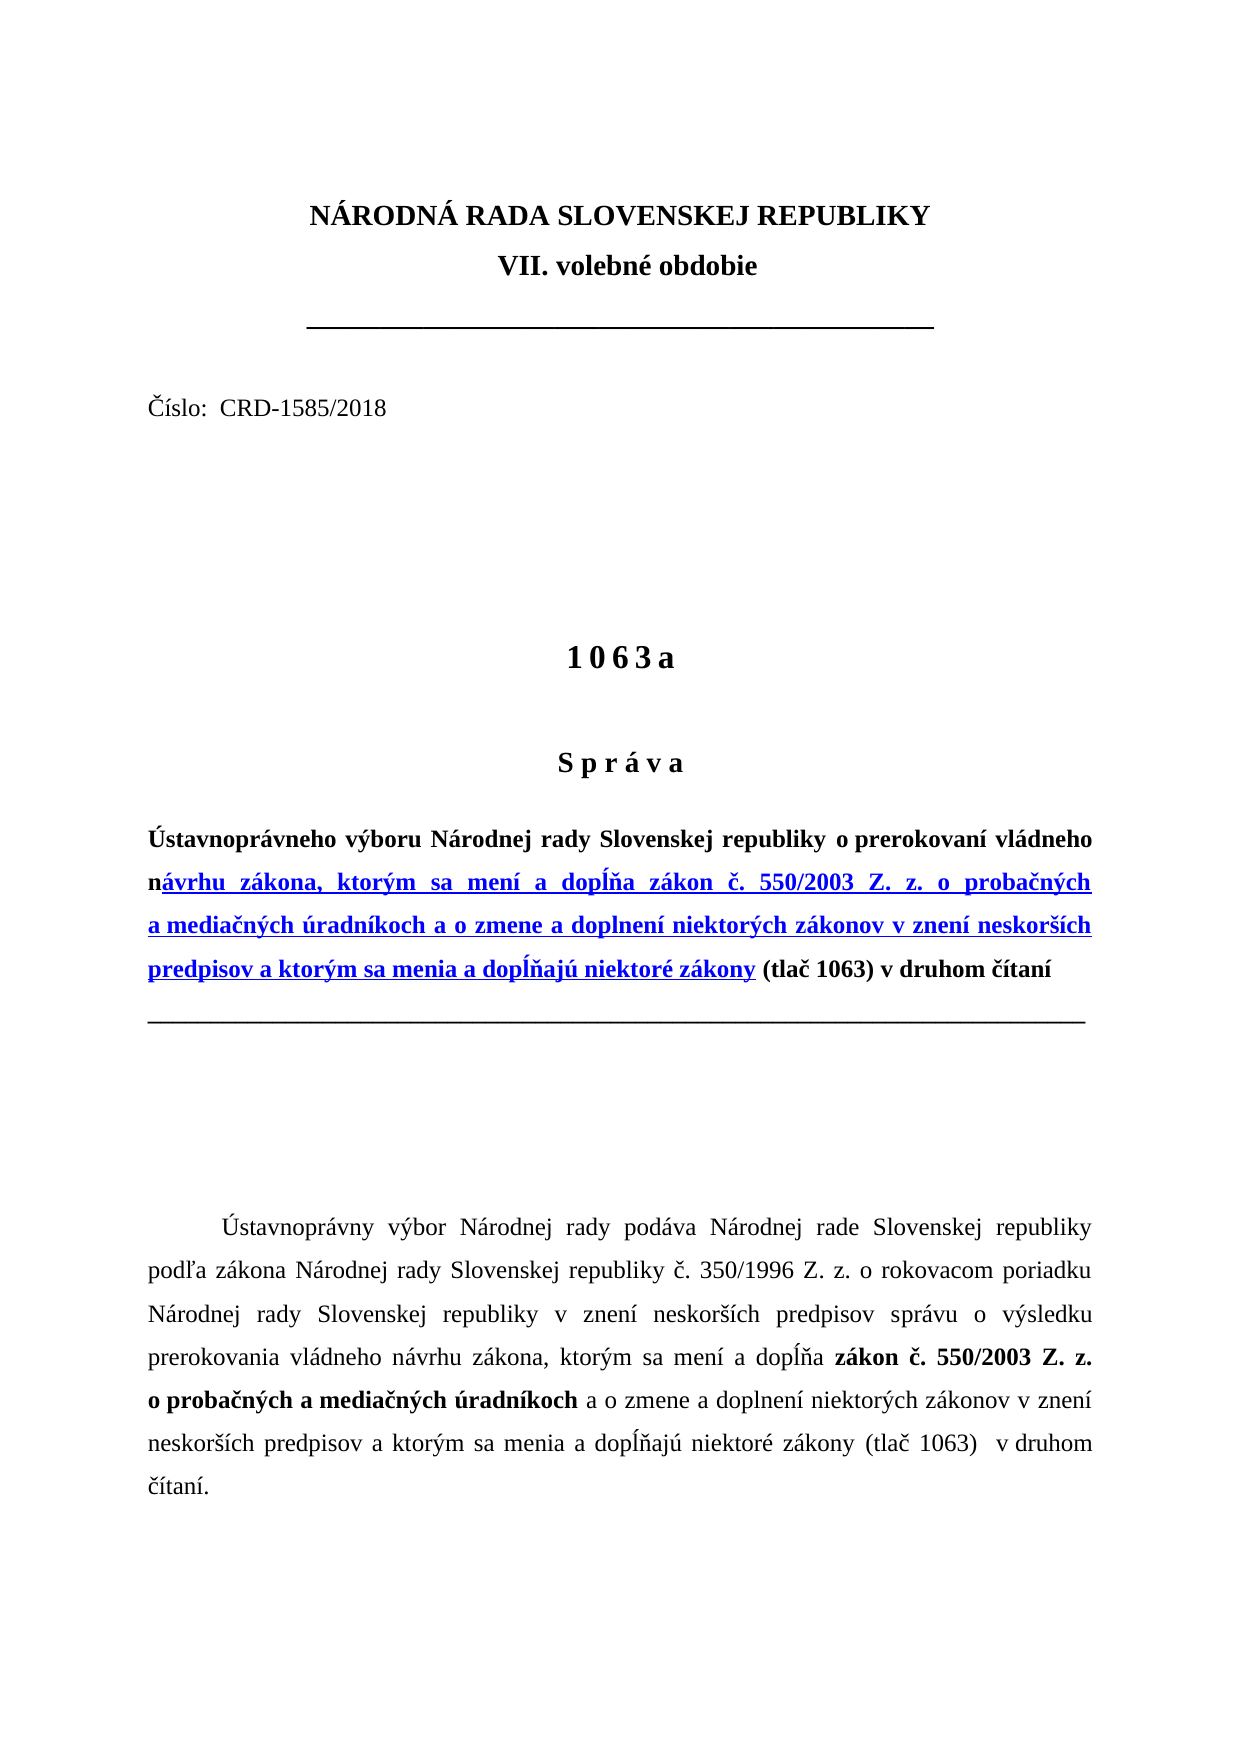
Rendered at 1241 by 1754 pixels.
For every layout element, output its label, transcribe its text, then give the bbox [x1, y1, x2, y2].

text ___________________________________________ [148, 298, 1093, 378]
text NÁRODNÁ RADA SLOVENSKEJ REPUBLIKY [148, 198, 1093, 231]
subtitle S p r á v a [148, 745, 1093, 779]
text Ústavnoprávneho výboru Národnej rady Slovenskej republiky o prerokovaní vládneho návrhu zákona, ktorým sa mení a dopĺňa zákon č. 550/2003 Z. z. o probačných a mediačných úradníkoch a o zmene a doplnení niektorých zákonov v znení neskorších predpisov a ktorým sa menia a dopĺňajú niektoré zákony (tlač 1063) v druhom čítaní [148, 824, 1093, 982]
text Číslo: CRD-1585/2018 [148, 393, 1093, 422]
text VII. volebné obdobie [148, 248, 1093, 282]
text 1063a [148, 637, 1093, 676]
text ___________________________________________________________________________ [148, 997, 1093, 1026]
text Ústavnoprávny výbor Národnej rady podáva Národnej rade Slovenskej republiky podľa zákona Národnej rady Slovenskej republiky č. 350/1996 Z. z. o rokovacom poriadku Národnej rady Slovenskej republiky v znení neskorších predpisov správu o výsledku prerokovania vládneho návrhu zákona, ktorým sa mení a dopĺňa zákon č. 550/2003 Z. z. o probačných a mediačných úradníkoch a o zmene a doplnení niektorých zákonov v znení neskorších predpisov a ktorým sa menia a dopĺňajú niektoré zákony (tlač 1063) v druhom čítaní. [148, 1212, 1093, 1500]
